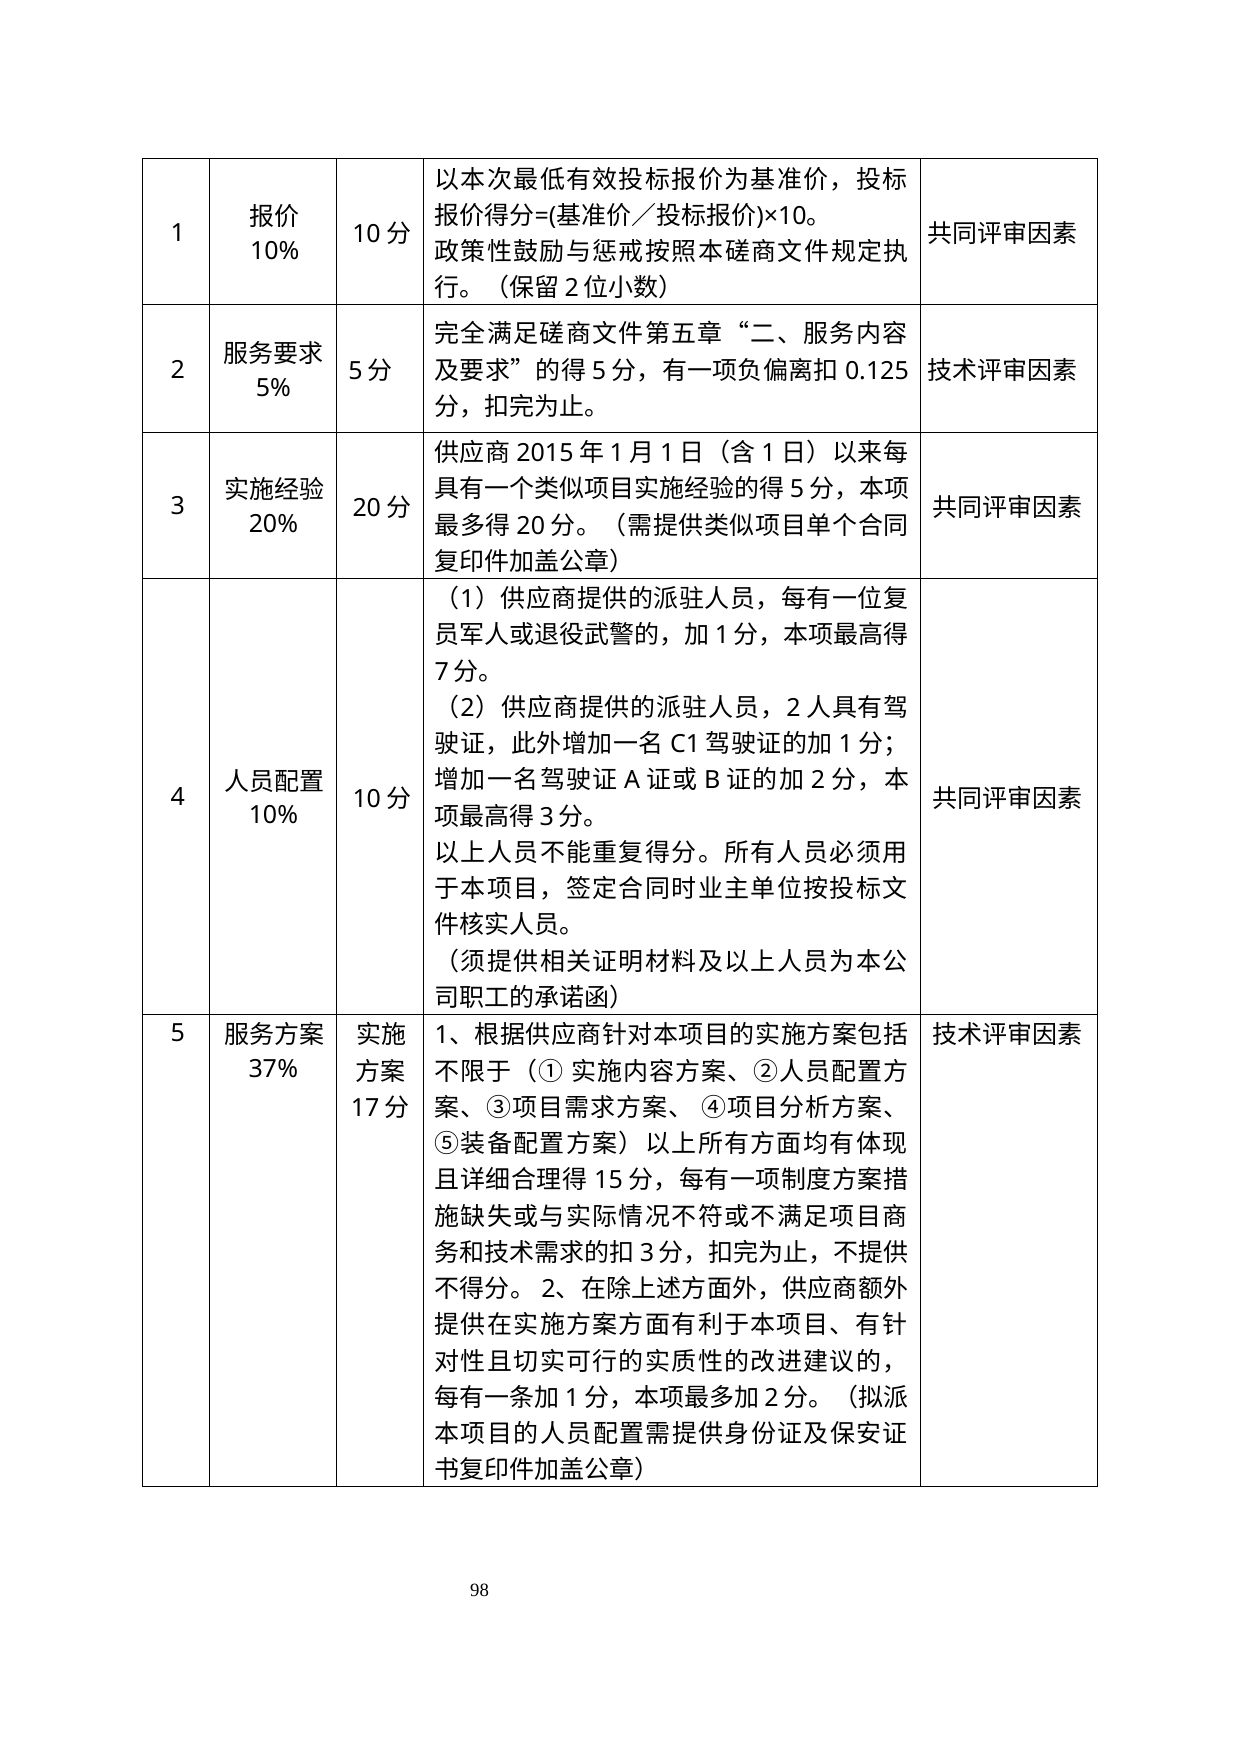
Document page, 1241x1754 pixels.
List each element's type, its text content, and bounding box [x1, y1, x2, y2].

table_cell 5分 [337, 305, 423, 432]
table_cell 10分 [337, 159, 423, 304]
table_cell 技术评审因素 [921, 305, 1097, 432]
table_cell 人员配置10% [210, 579, 336, 1014]
table_cell 10分 [337, 579, 423, 1014]
table_cell 完全满足磋商文件第五章“二、服务内容及要求”的得5分，有一项负偏离扣0.125分，扣完为止。 [424, 305, 920, 432]
table_cell 共同评审因素 [921, 159, 1097, 304]
table_cell 5 [143, 1015, 209, 1486]
table_cell 3 [143, 433, 209, 578]
table_cell 2 [143, 305, 209, 432]
table_cell 报价 10% [210, 159, 336, 304]
table_cell 供应商2015年1月1日（含1日）以来每具有一个类似项目实施经验的得5分，本项最多得20分。（需提供类似项目单个合同复印件加盖公章） [424, 433, 920, 578]
table_cell 共同评审因素 [921, 433, 1097, 578]
table_cell 4 [143, 579, 209, 1014]
table_cell 服务方案37% [210, 1015, 336, 1486]
table_cell 技术评审因素 [921, 1015, 1097, 1486]
table_cell （1）供应商提供的派驻人员，每有一位复员军人或退役武警的，加1分，本项最高得7分。 （2）供应商提供的派驻人员，2人具有驾驶证，此外增加一名C1驾驶证的加1分；增加一名驾驶证A证或B证的加2分，本项最高得3分。 以上人员不能重复得分。所有人员必须用于本项目，签定合同时业主单位按投标文件核实人员。 （须提供相关证明材料及以上人员为本公司职工的承诺函） [424, 579, 920, 1014]
table_cell 实施方案17分 [337, 1015, 423, 1486]
table_cell 服务要求5% [210, 305, 336, 432]
table_cell 20分 [337, 433, 423, 578]
table_cell 1 [143, 159, 209, 304]
table_cell 1、根据供应商针对本项目的实施方案包括不限于（① 实施内容方案、②人员配置方案、③项目需求方案、 ④项目分析方案、⑤装备配置方案）以上所有方面均有体现且详细合理得 15分，每有一项制度方案措施缺失或与实际情况不符或不满足项目商务和技术需求的扣3分，扣完为止，不提供不得分。 2、在除上述方面外，供应商额外提供在实施方案方面有利于本项目、有针对性且切实可行的实质性的改进建议的，每有一条加1分，本项最多加2分。（拟派本项目的人员配置需提供身份证及保安证书复印件加盖公章） [424, 1015, 920, 1486]
table_cell 共同评审因素 [921, 579, 1097, 1014]
table_cell 实施经验20% [210, 433, 336, 578]
table_cell 以本次最低有效投标报价为基准价，投标报价得分=(基准价／投标报价)×10。 政策性鼓励与惩戒按照本磋商文件规定执行。（保留2位小数） [424, 159, 920, 304]
